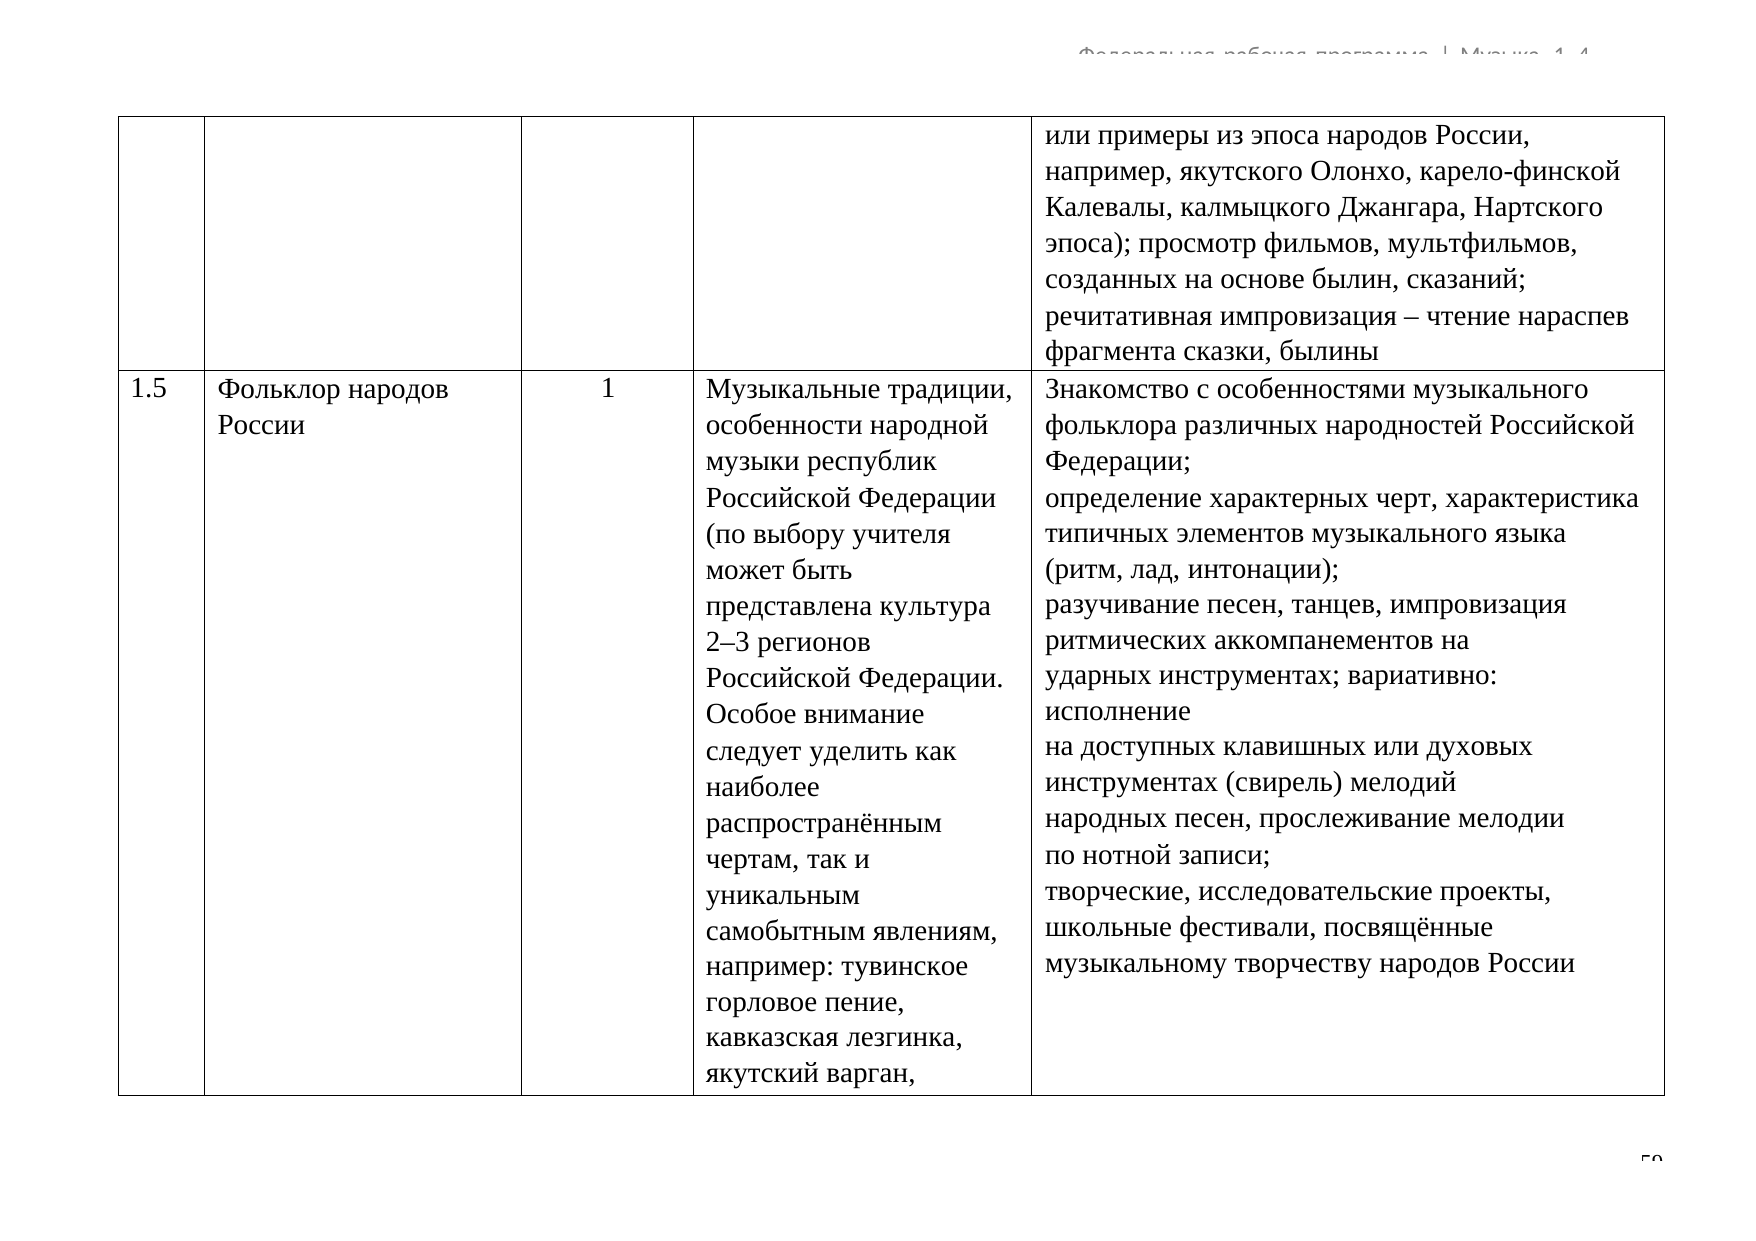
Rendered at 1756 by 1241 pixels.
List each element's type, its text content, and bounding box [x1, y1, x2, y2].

table_cell Знакомство с особенностями музыкального фольклора различных народностей Российской Федерации; определение характерных черт, характеристика типичных элементов музыкального языка (ритм, лад, интонации); разучивание песен, танцев, импровизация ритмических аккомпанементов на ударных инструментах; вариативно: исполнение на доступных клавишных или духовых инструментах (свирель) мелодий народных песен, прослеживание мелодии по нотной записи; творческие, исследовательские проекты, школьные фестивали, посвящённые музыкальному творчеству народов России [1032, 371, 1664, 1095]
table_header или примеры из эпоса народов России, например, якутского Олонхо, карело-финской Калевалы, калмыцкого Джангара, Нартского эпоса); просмотр фильмов, мультфильмов, созданных на основе былин, сказаний; речитативная импровизация – чтение нараспев фрагмента сказки, былины [1032, 117, 1664, 370]
table_header [119, 117, 204, 370]
table_cell Фольклор народов России [205, 371, 521, 1095]
table_header [205, 117, 521, 370]
table_header [522, 117, 693, 370]
table_cell 1 [522, 371, 693, 1095]
table_header [694, 117, 1031, 370]
table_cell Музыкальные традиции, особенности народной музыки республик Российской Федерации (по выбору учителя может быть представлена культура 2–3 регионов Российской Федерации. Особое внимание следует уделить как наиболее распространённым чертам, так и уникальным самобытным явлениям, например: тувинское горловое пение, кавказская лезгинка, якутский варган, [694, 371, 1031, 1095]
table_cell 1.5 [119, 371, 204, 1095]
